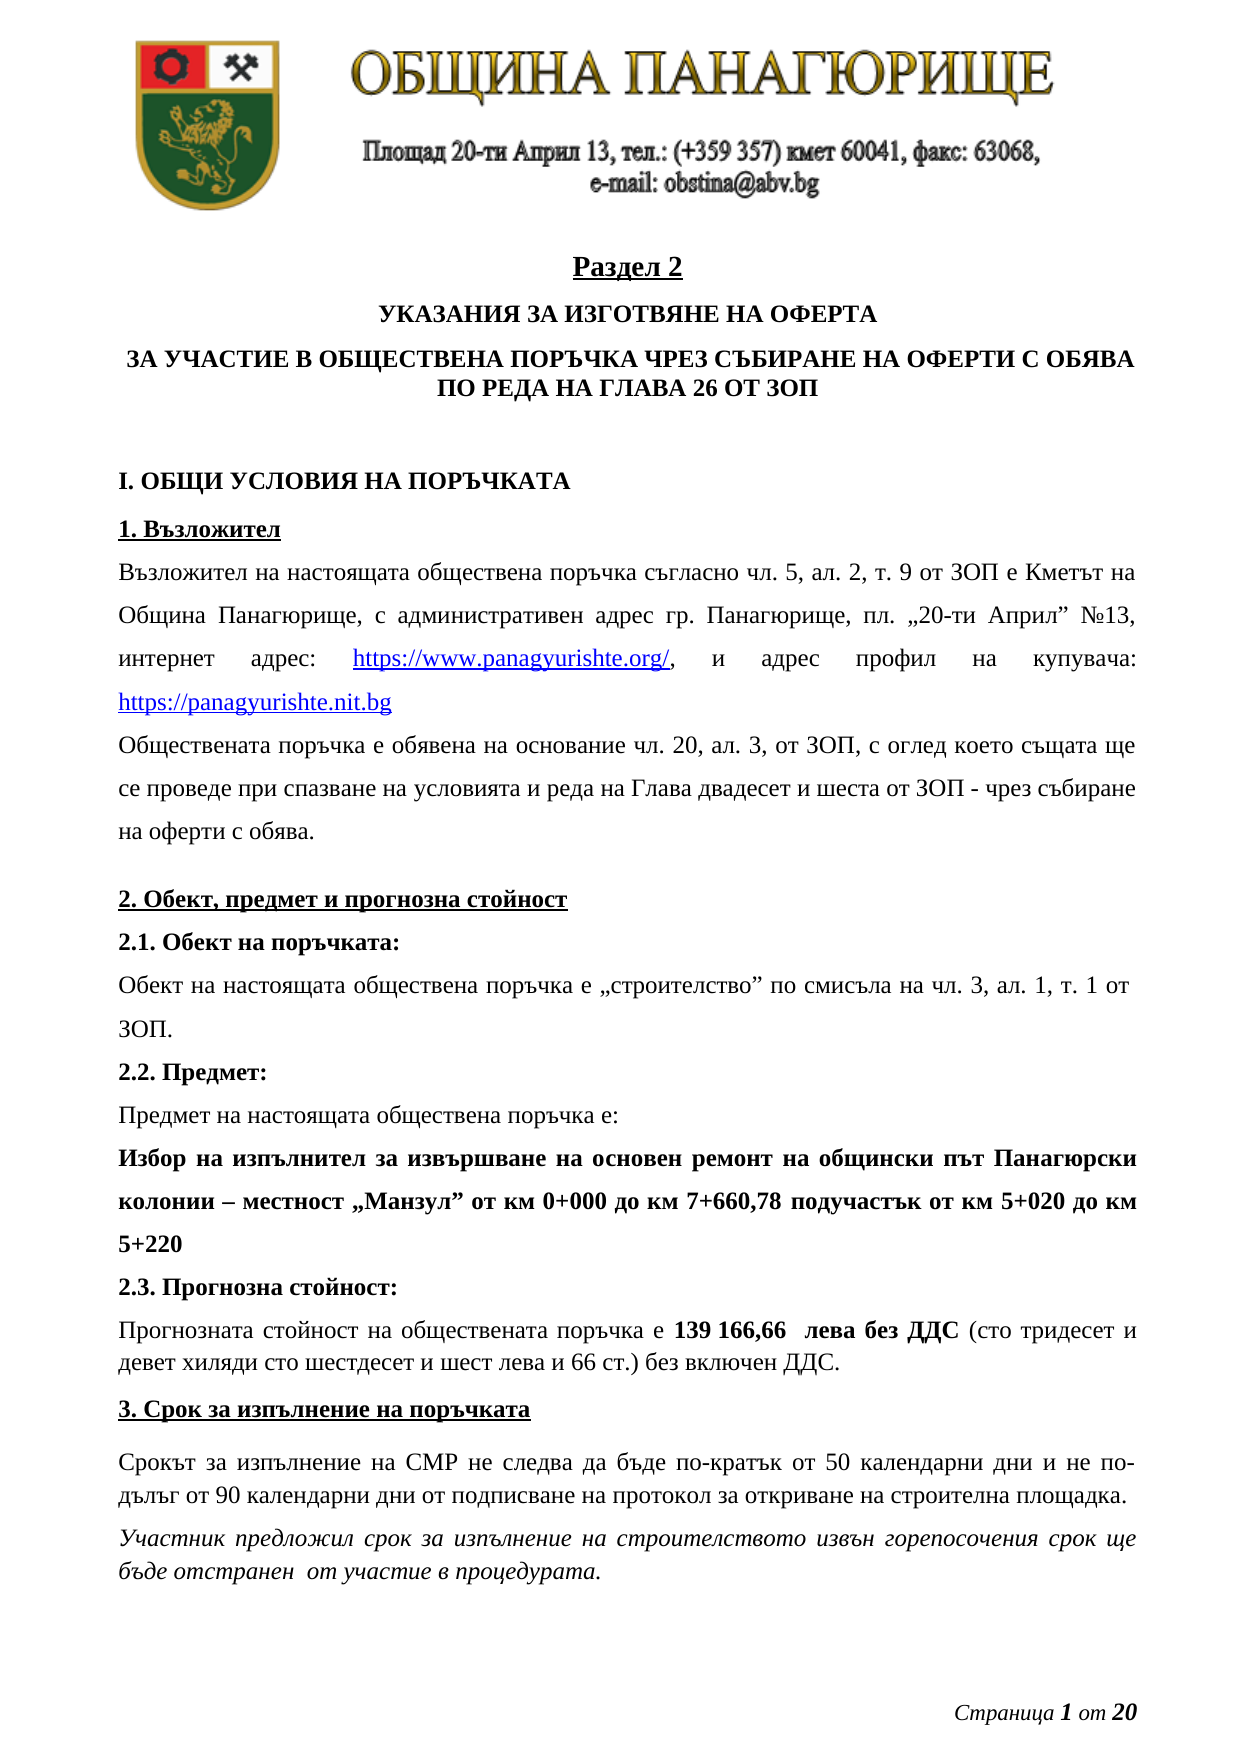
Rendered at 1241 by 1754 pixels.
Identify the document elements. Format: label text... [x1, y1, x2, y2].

picture [118, 29, 1059, 221]
text I. ОБЩИ УСЛОВИЯ НА ПОРЪЧКАТА [118, 466, 1137, 495]
text Избор на изпълнител за извършване на основен ремонт на общински път Панагюрски колонии – местност „Манзул” от км 0+000 до км 7+660,78 подучастък от км 5+020 до км 5+220 [118, 1143, 1137, 1258]
text 3. Срок за изпълнение на поръчката [118, 1394, 1137, 1423]
text Обект на настоящата обществена поръчка е „строителство” по смисъла на чл. 3, ал. 1, т. 1 от ЗОП. [118, 971, 1131, 1042]
text 2. Обект, предмет и прогнозна стойност [118, 884, 1137, 913]
text Прогнозната стойност на обществената поръчка е 139 166,66 лева без ДДС (сто тридесет и девет хиляди сто шестдесет и шест лева и 66 ст.) без включен ДДС. [118, 1316, 1137, 1375]
text Обществената поръчка е обявена на основание чл. 20, ал. 3, от ЗОП, с оглед което същата ще се проведе при спазване на условията и реда на Глава двадесет и шеста от ЗОП - чрез събиране на оферти с обява. [118, 758, 1137, 845]
text Възложител на настоящата обществена поръчка съгласно чл. 5, ал. 2, т. 9 от ЗОП е Кметът на Община Панагюрище, с административен адрес гр. Панагюрище, пл. „20-ти Април” №13, интернет адрес: https://www.panagyurishte.org/, и адрес профил на купувача: https://panagyurishte.nit.bg [118, 557, 1137, 715]
text ЗА УЧАСТИЕ В ОБЩЕСТВЕНА ПОРЪЧКА ЧРЕЗ СЪБИРАНЕ НА ОФЕРТИ С ОБЯВА ПО РЕДА НА ГЛАВА 26 ОТ ЗОП [118, 344, 1137, 402]
text Раздел 2 [118, 249, 1137, 282]
text 2.2. Предмет: [118, 1057, 1137, 1086]
text Предмет на настоящата обществена поръчка е: [118, 1100, 1137, 1129]
text Срокът за изпълнение на СМР не следва да бъде по-кратък от 50 календарни дни и не по-дълъг от 90 календарни дни от подписване на протокол за откриване на строителна площадка. [118, 1447, 1137, 1509]
text 2.1. Обект на поръчката: [118, 927, 1131, 956]
text УКАЗАНИЯ ЗА ИЗГОТВЯНЕ НА ОФЕРТА [118, 299, 1137, 328]
text 1. Възложител [118, 514, 1137, 543]
text 2.3. Прогнозна стойност: [118, 1272, 1137, 1301]
text Участник предложил срок за изпълнение на строителството извън горепосочения срок ще бъде отстранен от участие в процедурата. [118, 1523, 1137, 1585]
